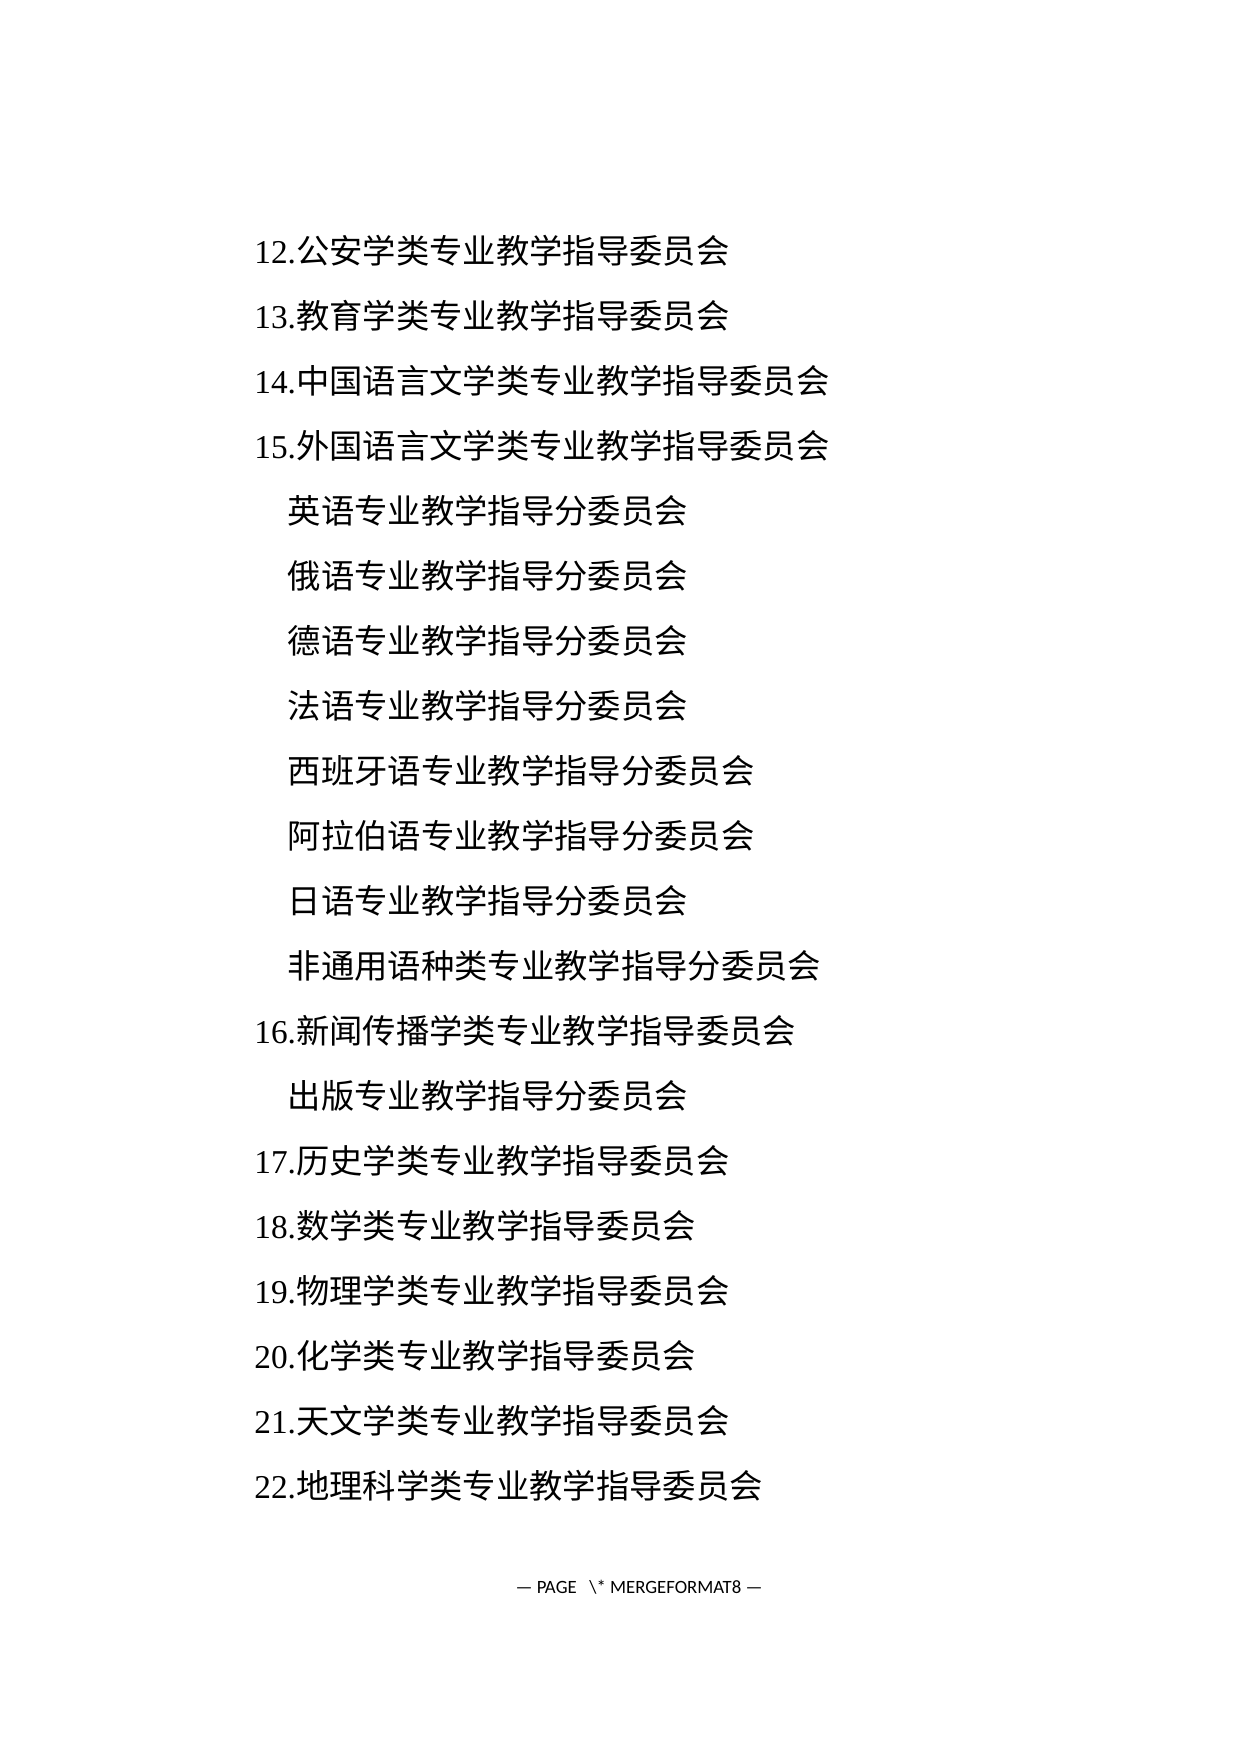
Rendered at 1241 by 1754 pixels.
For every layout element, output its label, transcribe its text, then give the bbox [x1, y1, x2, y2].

text 20.化学类专业教学指导委员会 [187, 1322, 1053, 1387]
text 出版专业教学指导分委员会 [187, 1062, 1053, 1127]
text 日语专业教学指导分委员会 [187, 867, 1053, 932]
text 18.数学类专业教学指导委员会 [187, 1192, 1053, 1257]
text 阿拉伯语专业教学指导分委员会 [187, 802, 1053, 867]
text 西班牙语专业教学指导分委员会 [187, 737, 1053, 802]
text 英语专业教学指导分委员会 [187, 477, 1053, 542]
text 15.外国语言文学类专业教学指导委员会 [187, 412, 1053, 477]
text 德语专业教学指导分委员会 [187, 607, 1053, 672]
text 俄语专业教学指导分委员会 [187, 542, 1053, 607]
text 16.新闻传播学类专业教学指导委员会 [187, 997, 1053, 1062]
text 21.天文学类专业教学指导委员会 [187, 1387, 1053, 1452]
text 17.历史学类专业教学指导委员会 [187, 1127, 1053, 1192]
text 法语专业教学指导分委员会 [187, 672, 1053, 737]
text 22.地理科学类专业教学指导委员会 [187, 1452, 1053, 1517]
text 12.公安学类专业教学指导委员会 [187, 217, 1053, 282]
text 非通用语种类专业教学指导分委员会 [187, 932, 1053, 997]
text 14.中国语言文学类专业教学指导委员会 [187, 347, 1053, 412]
text 13.教育学类专业教学指导委员会 [187, 282, 1053, 347]
text 19.物理学类专业教学指导委员会 [187, 1257, 1053, 1322]
